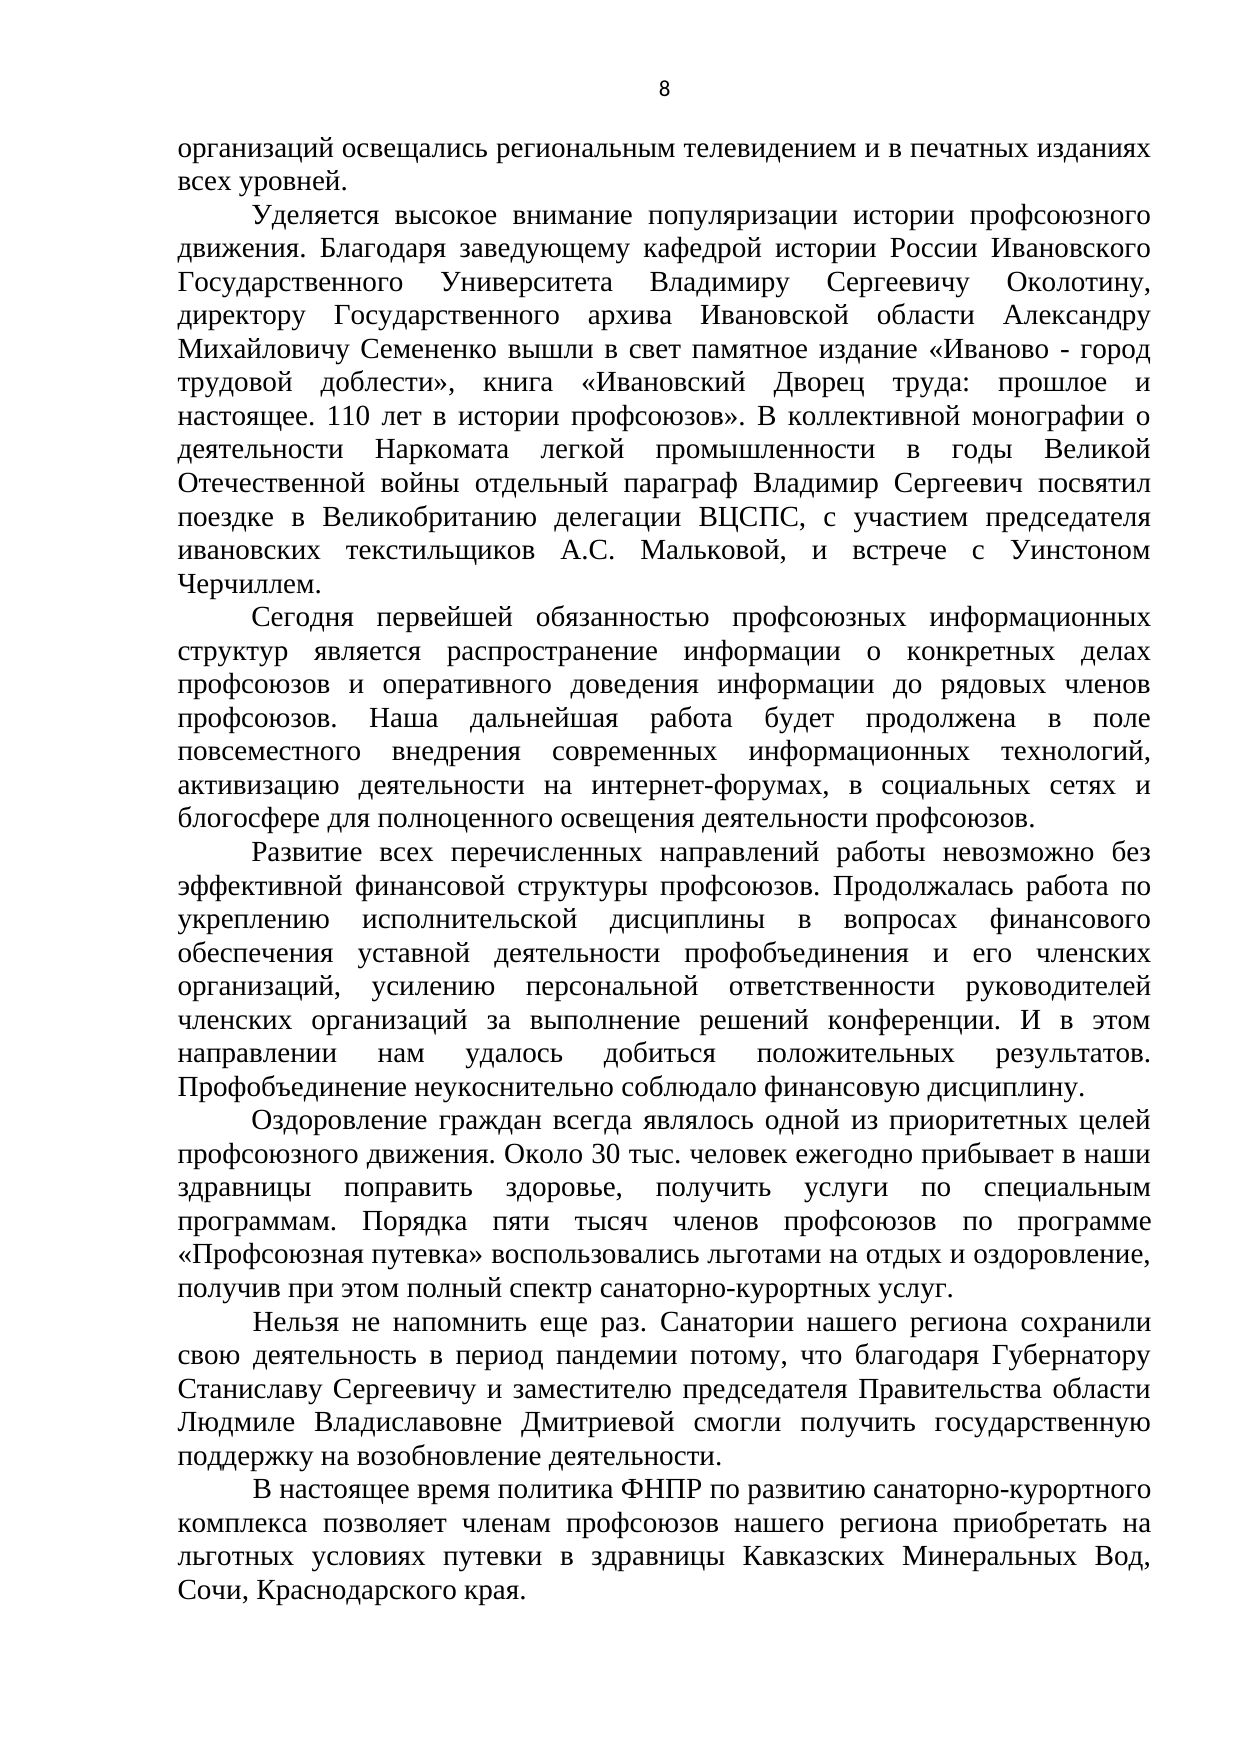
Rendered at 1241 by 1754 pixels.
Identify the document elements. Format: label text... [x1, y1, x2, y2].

text Оздоровление граждан всегда являлось одной из приоритетных целей профсоюзного движения. Около 30 тыс. человек ежегодно прибывает в наши здравницы поправить здоровье, получить услуги по специальным программам. Порядка пяти тысяч членов профсоюзов по программе «Профсоюзная путевка» воспользовались льготами на отдых и оздоровление, получив при этом полный спектр санаторно-курортных услуг. [177, 1102, 1152, 1304]
text Уделяется высокое внимание популяризации истории профсоюзного движения. Благодаря заведующему кафедрой истории России Ивановского Государственного Университета Владимиру Сергеевичу Околотину, директору Государственного архива Ивановской области Александру Михайловичу Семененко вышли в свет памятное издание «Иваново - город трудовой доблести», книга «Ивановский Дворец труда: прошлое и настоящее. 110 лет в истории профсоюзов». В коллективной монографии о деятельности Наркомата легкой промышленности в годы Великой Отечественной войны отдельный параграф Владимир Сергеевич посвятил поездке в Великобританию делегации ВЦСПС, с участием председателя ивановских текстильщиков А.С. Мальковой, и встрече с Уинстоном Черчиллем. [177, 197, 1152, 599]
text Развитие всех перечисленных направлений работы невозможно без эффективной финансовой структуры профсоюзов. Продолжалась работа по укреплению исполнительской дисциплины в вопросах финансового обеспечения уставной деятельности профобъединения и его членских организаций, усилению персональной ответственности руководителей членских организаций за выполнение решений конференции. И в этом направлении нам удалось добиться положительных результатов. Профобъединение неукоснительно соблюдало финансовую дисциплину. [177, 834, 1152, 1102]
text Нельзя не напомнить еще раз. Санатории нашего региона сохранили свою деятельность в период пандемии потому, что благодаря Губернатору Станиславу Сергеевичу и заместителю председателя Правительства области Людмиле Владиславовне Дмитриевой смогли получить государственную поддержку на возобновление деятельности. [177, 1304, 1152, 1471]
text В настоящее время политика ФНПР по развитию санаторно-курортного комплекса позволяет членам профсоюзов нашего региона приобретать на льготных условиях путевки в здравницы Кавказских Минеральных Вод, Сочи, Краснодарского края. [177, 1471, 1152, 1606]
text Сегодня первейшей обязанностью профсоюзных информационных структур является распространение информации о конкретных делах профсоюзов и оперативного доведения информации до рядовых членов профсоюзов. Наша дальнейшая работа будет продолжена в поле повсеместного внедрения современных информационных технологий, активизацию деятельности на интернет-форумах, в социальных сетях и блогосфере для полноценного освещения деятельности профсоюзов. [177, 599, 1152, 834]
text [177, 130, 1152, 197]
